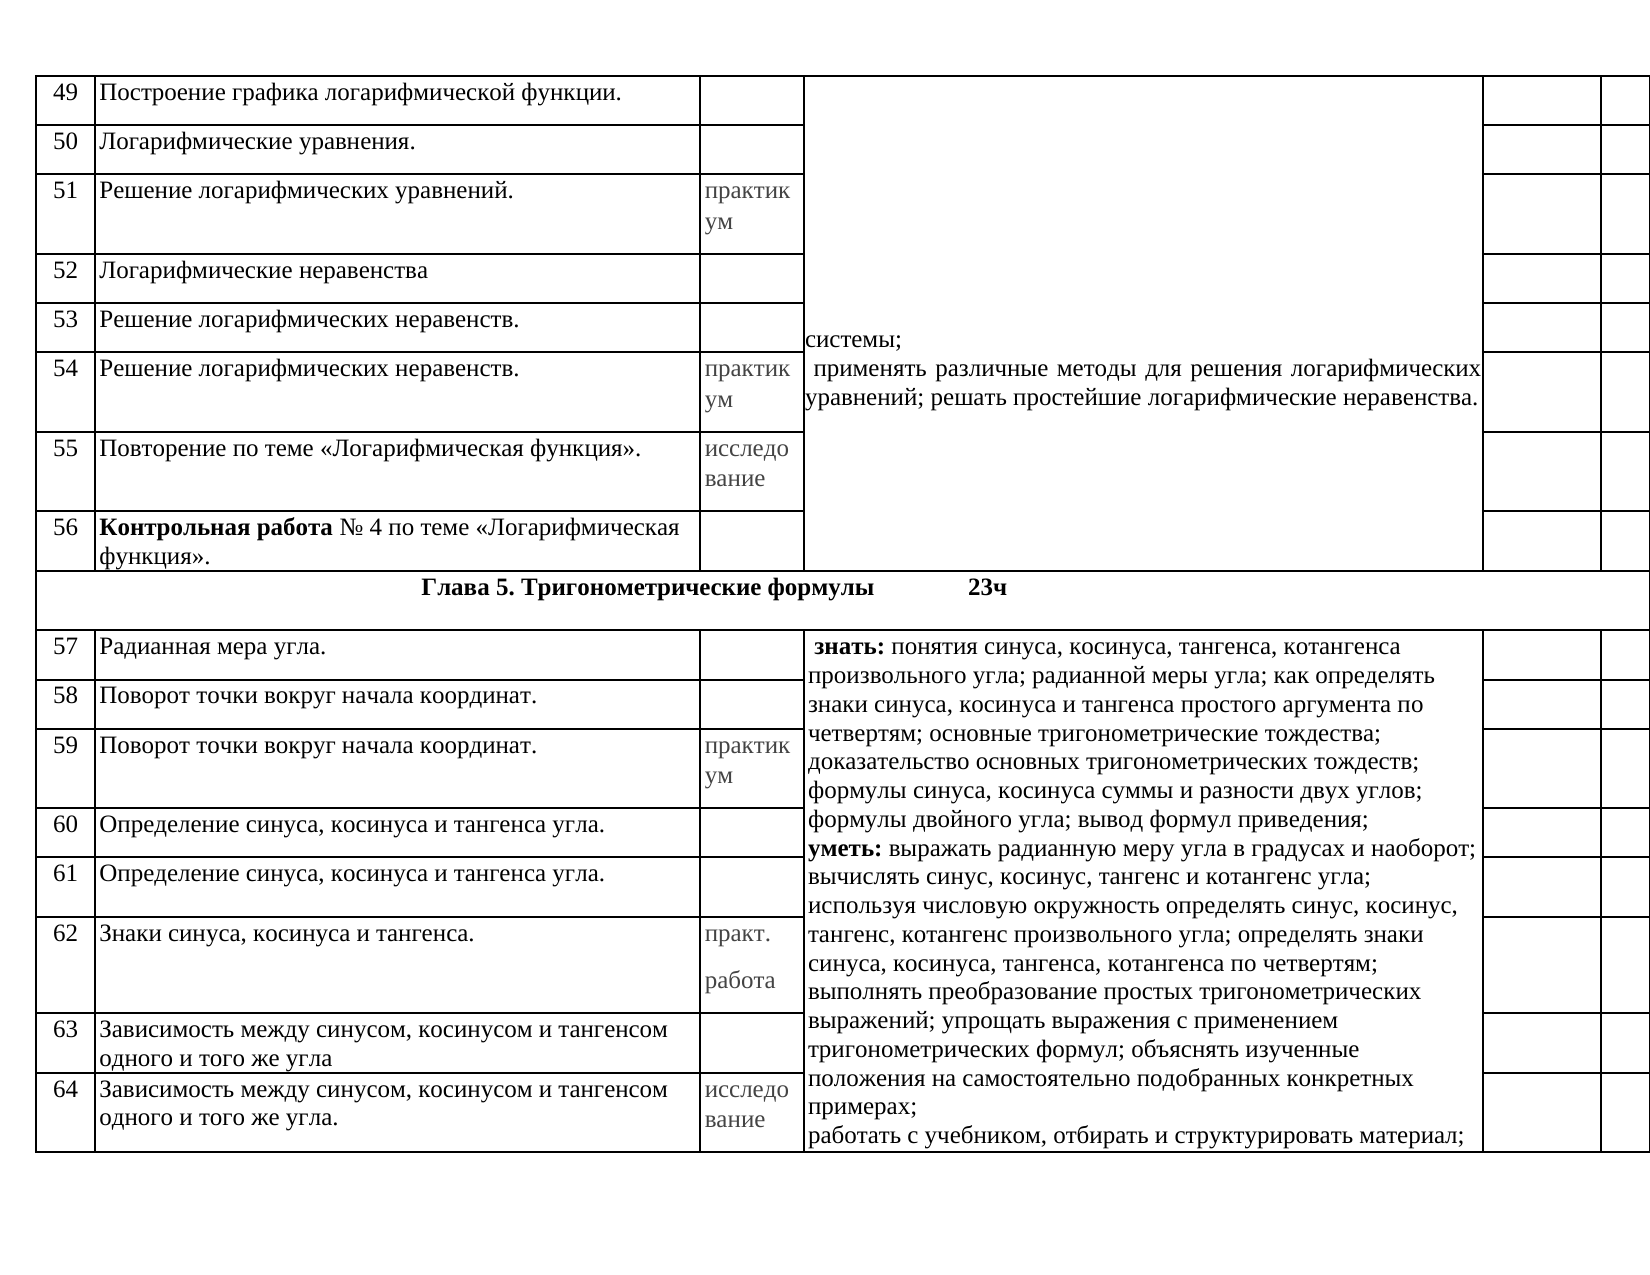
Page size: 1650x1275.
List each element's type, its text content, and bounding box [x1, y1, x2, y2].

table_cell Поворот точки вокруг начала координат. [96, 730, 699, 807]
table_cell [1602, 175, 1649, 253]
table_cell 59 [37, 730, 94, 807]
table_cell [1602, 809, 1649, 856]
table_cell [701, 126, 803, 173]
table_cell [701, 77, 803, 124]
table_cell 49 [37, 77, 94, 124]
table_cell 51 [37, 175, 94, 253]
table_cell 64 [37, 1074, 94, 1151]
table_cell 54 [37, 353, 94, 431]
table_cell практ. работа [701, 918, 803, 1012]
table_cell 52 [37, 255, 94, 302]
table_cell 63 [37, 1014, 94, 1072]
table_cell [1602, 1014, 1649, 1072]
table_cell 57 [37, 631, 94, 678]
table_cell [1484, 175, 1600, 253]
table_cell Зависимость между синусом, косинусом и тангенсом одного и того же угла [96, 1014, 699, 1072]
table_cell [1484, 809, 1600, 856]
table_cell [701, 304, 803, 351]
table_cell 58 [37, 681, 94, 728]
table_cell Повторение по теме «Логарифмическая функция». [96, 433, 699, 510]
table_cell Поворот точки вокруг начала координат. [96, 681, 699, 728]
table_cell [1602, 77, 1649, 124]
table_cell [1602, 1074, 1649, 1151]
table_cell [1602, 353, 1649, 431]
table_cell [1602, 512, 1649, 570]
table_cell [1602, 631, 1649, 678]
table_cell исследование [701, 1074, 803, 1151]
table_cell Радианная мера угла. [96, 631, 699, 678]
table_cell [1602, 918, 1649, 1012]
table_cell [1484, 255, 1600, 302]
table_cell [1484, 1014, 1600, 1072]
table_cell Решение логарифмических неравенств. [96, 304, 699, 351]
table_cell Логарифмические уравнения. [96, 126, 699, 173]
table_cell Определение синуса, косинуса и тангенса угла. [96, 858, 699, 916]
table_cell [1484, 126, 1600, 173]
table_cell [701, 809, 803, 856]
table_cell [1602, 255, 1649, 302]
table_cell [1484, 304, 1600, 351]
table_cell [701, 631, 803, 678]
table_cell исследование [701, 433, 803, 510]
table_cell Контрольная работа № 4 по теме «Логарифмическая функция». [96, 512, 699, 570]
table_cell практикум [701, 175, 803, 253]
table_cell [1602, 858, 1649, 916]
table_cell Построение графика логарифмической функции. [96, 77, 699, 124]
table_cell [701, 512, 803, 570]
table_cell 62 [37, 918, 94, 1012]
table_cell Зависимость между синусом, косинусом и тангенсом одного и того же угла. [96, 1074, 699, 1151]
table_cell Решение логарифмических уравнений. [96, 175, 699, 253]
table_cell практикум [701, 353, 803, 431]
table_cell 53 [37, 304, 94, 351]
table_cell [1484, 858, 1600, 916]
table_cell [1484, 730, 1600, 807]
table_cell 55 [37, 433, 94, 510]
table_cell [1484, 77, 1600, 124]
table_cell [701, 681, 803, 728]
table_cell [1484, 433, 1600, 510]
table_cell 50 [37, 126, 94, 173]
table_cell [1484, 1074, 1600, 1151]
table_cell [1484, 918, 1600, 1012]
table_cell Определение синуса, косинуса и тангенса угла. [96, 809, 699, 856]
table_cell [1602, 433, 1649, 510]
table_cell [701, 858, 803, 916]
table_cell Решение логарифмических неравенств. [96, 353, 699, 431]
table_cell [1602, 730, 1649, 807]
table_cell [1484, 512, 1600, 570]
table_cell 56 [37, 512, 94, 570]
table_cell [1484, 631, 1600, 678]
table_cell [1602, 681, 1649, 728]
table_cell [1484, 353, 1600, 431]
table_cell [1602, 304, 1649, 351]
table_cell Глава 5. Тригонометрические формулы 23ч [37, 572, 1649, 629]
table_cell Знаки синуса, косинуса и тангенса. [96, 918, 699, 1012]
table_cell Логарифмические неравенства [96, 255, 699, 302]
table_cell [1602, 126, 1649, 173]
table_cell [1484, 681, 1600, 728]
table_cell 60 [37, 809, 94, 856]
table_cell 61 [37, 858, 94, 916]
table_cell [701, 1014, 803, 1072]
table_cell практикум [701, 730, 803, 807]
table_cell [701, 255, 803, 302]
table_cell знать: понятия синуса, косинуса, тангенса, котангенса произвольного угла; радианной меры угла; как определять знаки синуса, косинуса и тангенса простого аргумента по четвертям; основные тригонометрические тождества; доказательство основных тригонометрических тождеств; формулы синуса, косинуса суммы и разности двух углов; формулы двойного угла; вывод формул приведения; уметь: выражать радианную меру угла в градусах и наоборот; вычислять синус, косинус, тангенс и котангенс угла; используя числовую окружность определять синус, косинус, тангенс, котангенс произвольного угла; определять знаки синуса, косинуса, тангенса, котангенса по четвертям; выполнять преобразование простых тригонометрических выражений; упрощать выражения с применением тригонометрических формул; объяснять изученные положения на самостоятельно подобранных конкретных примерах; работать с учебником, отбирать и структурировать материал; пользоваться энциклопедией, справочной литературой; предвидеть возможные последствия своих действий. [805, 631, 1482, 1151]
